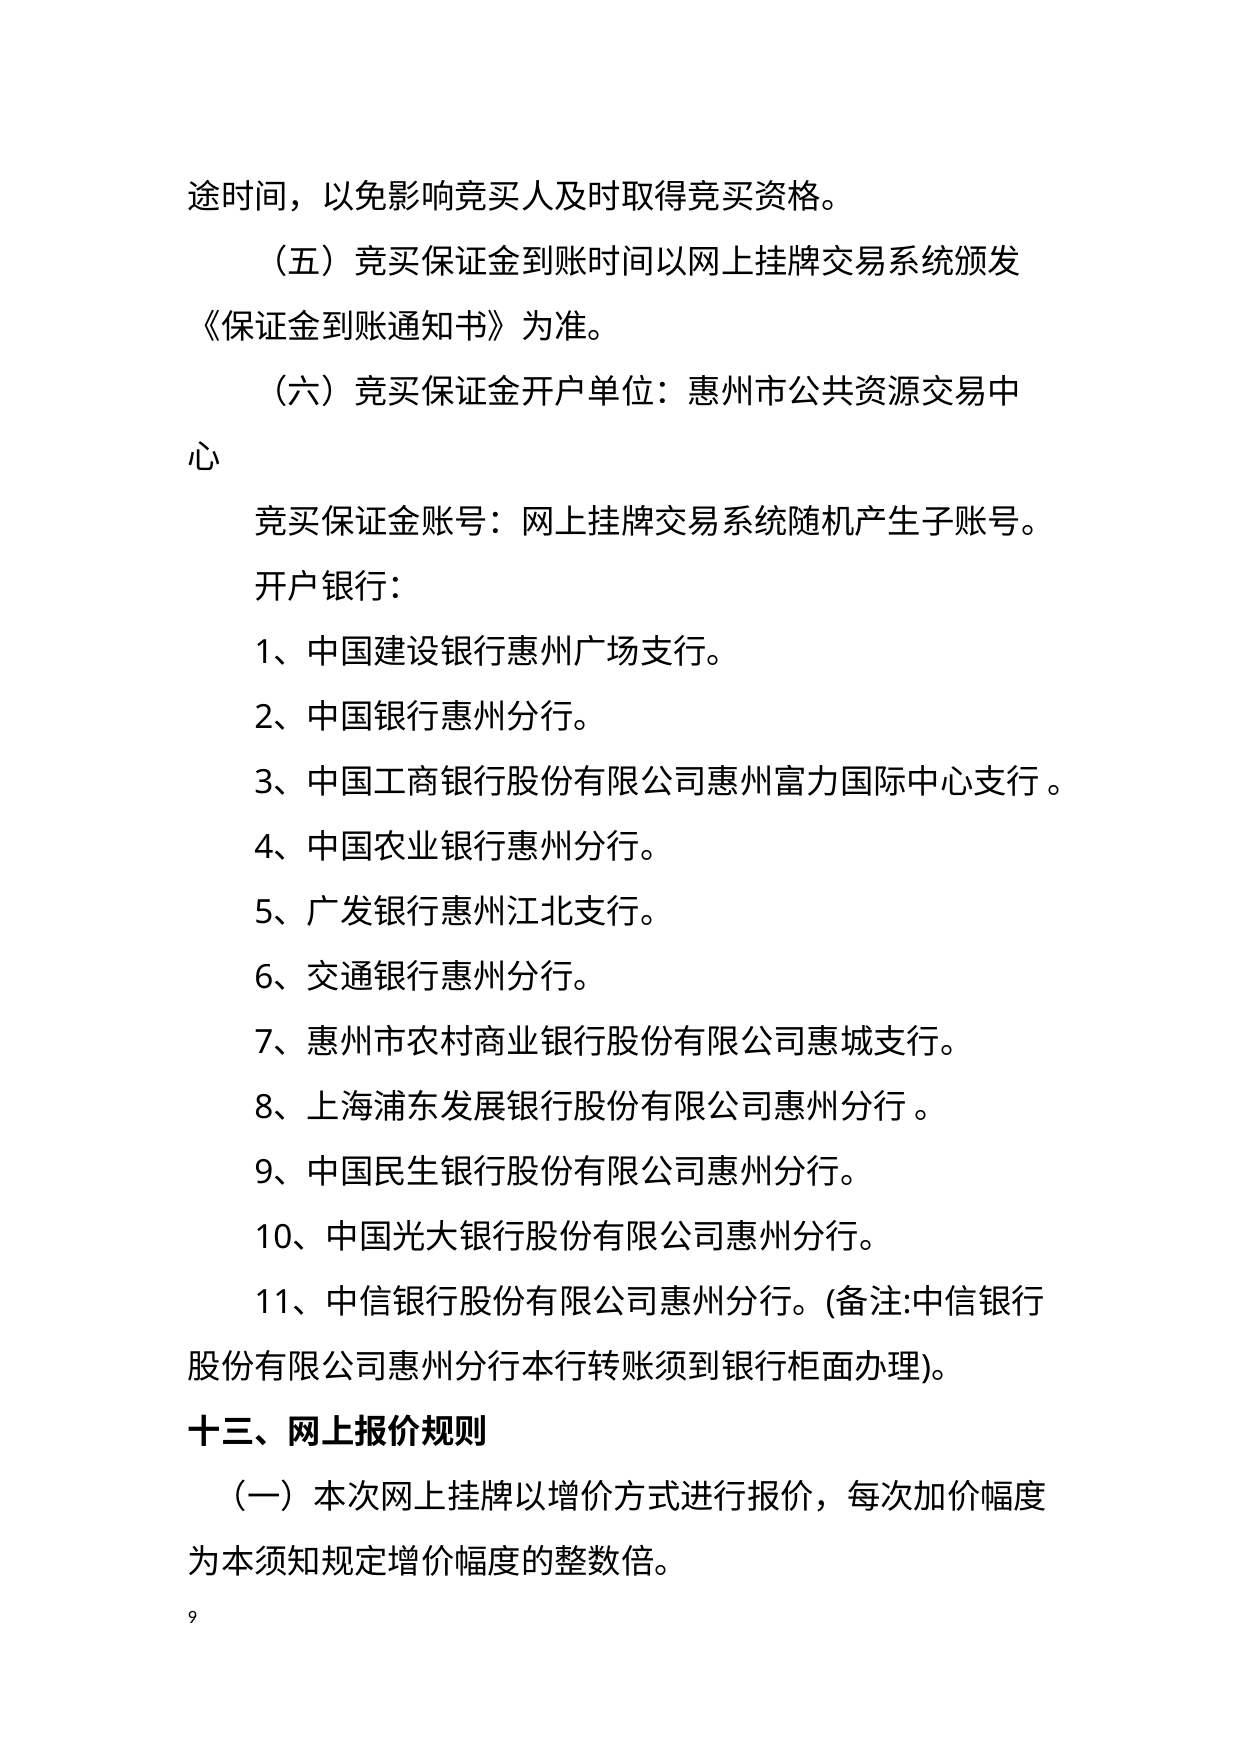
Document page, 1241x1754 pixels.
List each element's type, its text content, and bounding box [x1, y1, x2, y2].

text （六）竞买保证金开户单位：惠州市公共资源交易中心 [187, 357, 1053, 487]
text 10、中国光大银行股份有限公司惠州分行。 [187, 1202, 1053, 1267]
text 6、交通银行惠州分行。 [187, 942, 1053, 1007]
text （一）本次网上挂牌以增价方式进行报价，每次加价幅度为本须知规定增价幅度的整数倍。 [187, 1462, 1053, 1592]
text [187, 162, 1053, 227]
text 2、中国银行惠州分行。 [187, 682, 1053, 747]
text 11、中信银行股份有限公司惠州分行。(备注:中信银行股份有限公司惠州分行本行转账须到银行柜面办理)。 [187, 1267, 1053, 1397]
text 5、广发银行惠州江北支行。 [187, 877, 1053, 942]
text （五）竞买保证金到账时间以网上挂牌交易系统颁发《保证金到账通知书》为准。 [187, 227, 1053, 357]
text 9、中国民生银行股份有限公司惠州分行。 [187, 1137, 1053, 1202]
text 开户银行： [187, 552, 1053, 617]
text 3、中国工商银行股份有限公司惠州富力国际中心支行 。 [187, 747, 1053, 812]
text 4、中国农业银行惠州分行。 [187, 812, 1053, 877]
text 7、惠州市农村商业银行股份有限公司惠城支行。 [187, 1007, 1053, 1072]
text 竞买保证金账号：网上挂牌交易系统随机产生子账号。 [187, 487, 1053, 552]
text 8、上海浦东发展银行股份有限公司惠州分行 。 [187, 1072, 1053, 1137]
text 十三、网上报价规则 [187, 1397, 1053, 1462]
text 1、中国建设银行惠州广场支行。 [187, 617, 1053, 682]
